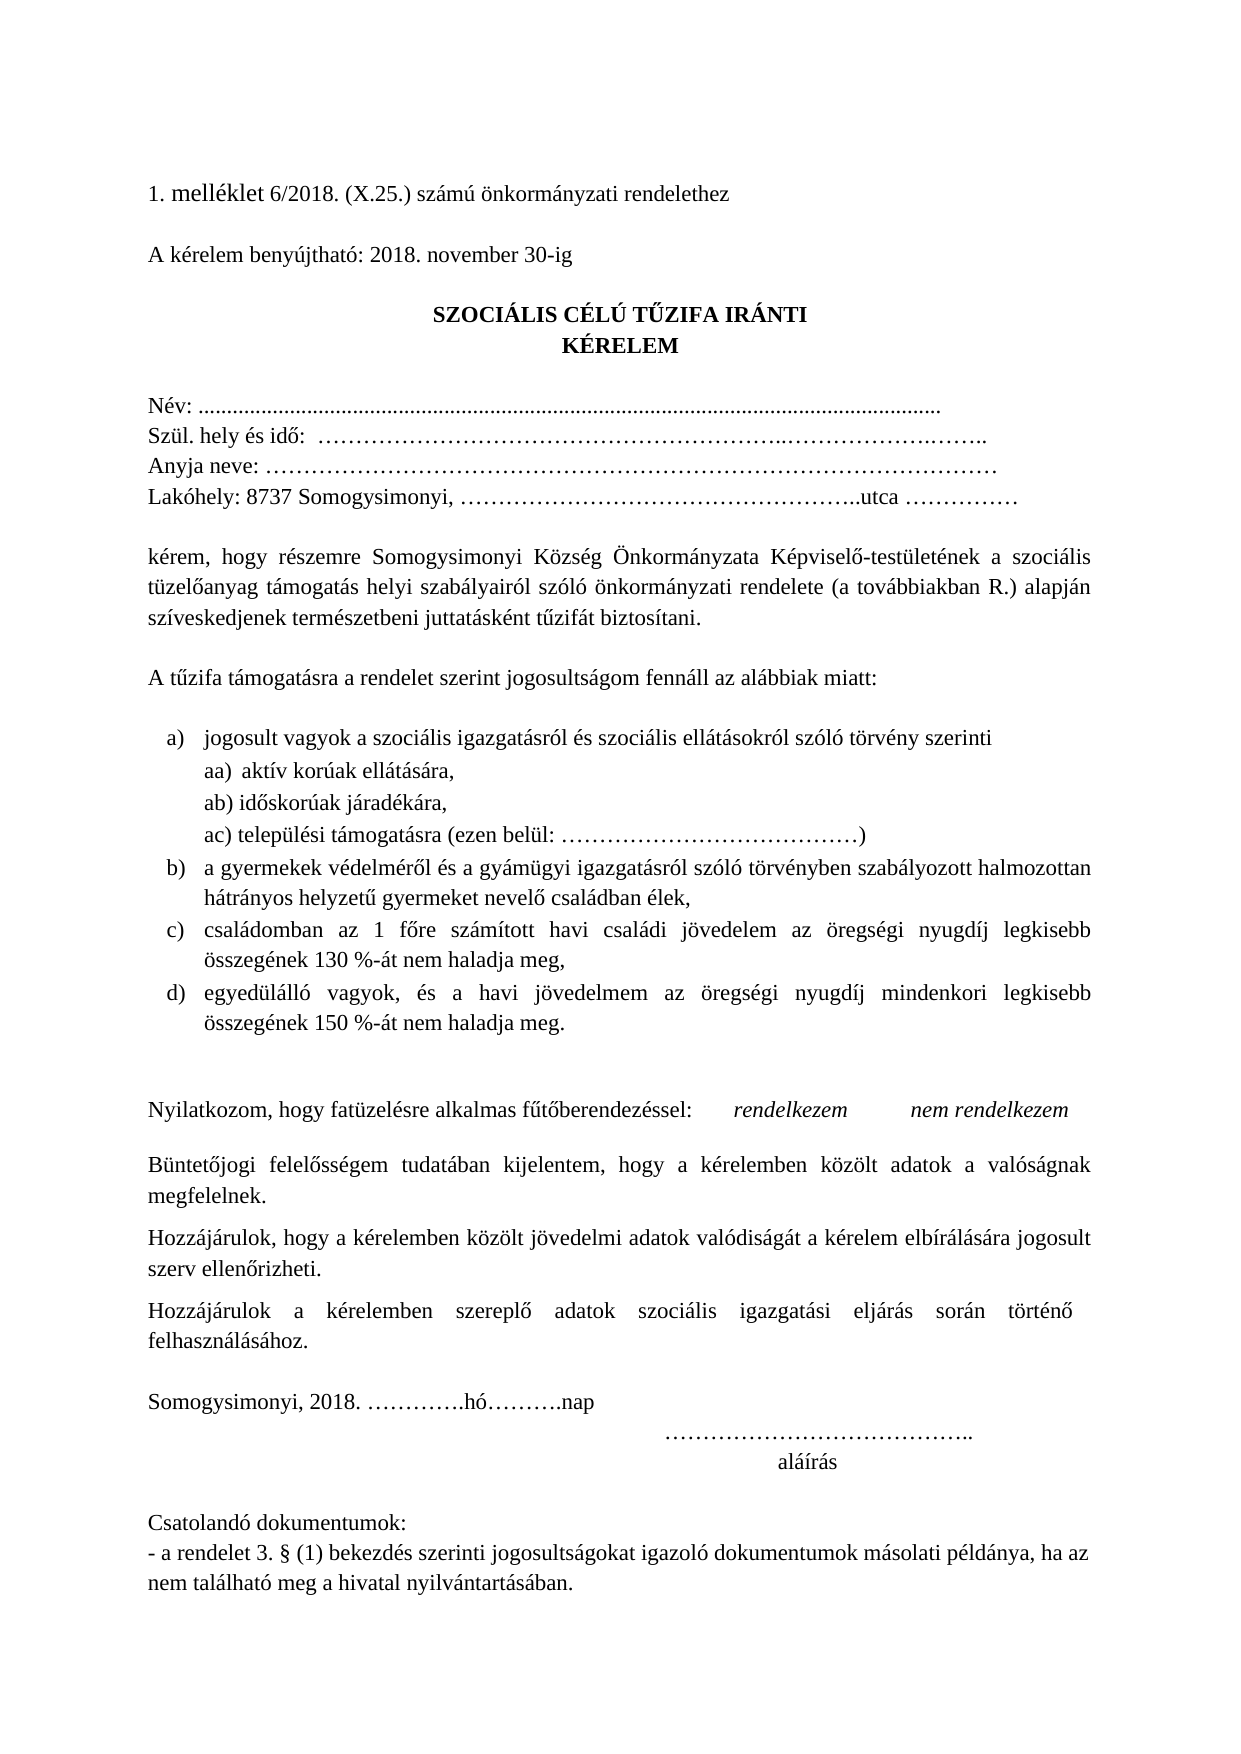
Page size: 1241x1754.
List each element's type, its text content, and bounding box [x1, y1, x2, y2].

text Somogysimonyi, 2018. ………….hó……….nap [148, 1388, 1093, 1414]
text Név: .................................................................................................................................. [148, 392, 1093, 418]
text Nyilatkozom, hogy fatüzelésre alkalmas fűtőberendezéssel: rendelkezem nem rendelkezem [148, 1096, 1093, 1123]
text Hozzájárulok, hogy a kérelemben közölt jövedelmi adatok valódiságát a kérelem elbírálására jogosult szerv ellenőrizheti. [148, 1224, 1093, 1281]
text - a rendelet 3. § (1) bekezdés szerinti jogosultságokat igazoló dokumentumok másolati példánya, ha az nem található meg a hivatal nyilvántartásában. [148, 1539, 1093, 1596]
list családomban az 1 főre számított havi családi jövedelem az öregségi nyugdíj legkisebb összegének 130 %-át nem haladja meg, [166, 916, 1093, 973]
text ………………………………….. [148, 1418, 1093, 1444]
list egyedülálló vagyok, és a havi jövedelmem az öregségi nyugdíj mindenkori legkisebb összegének 150 %-át nem haladja meg. [166, 978, 1093, 1035]
text SZOCIÁLIS CÉLÚ TŰZIFA IRÁNTI [148, 301, 1093, 328]
text 1. melléklet 6/2018. (X.25.) számú önkormányzati rendelethez [148, 178, 1093, 207]
list a gyermekek védelméről és a gyámügyi igazgatásról szóló törvényben szabályozott halmozottan hátrányos helyzetű gyermeket nevelő családban élek, [166, 853, 1093, 910]
text Szül. hely és idő: ……………………………………………………..……………….…….. [148, 422, 1093, 449]
text A tűzifa támogatásra a rendelet szerint jogosultságom fennáll az alábbiak miatt: [148, 664, 1093, 690]
text aláírás [148, 1448, 1093, 1475]
list jogosult vagyok a szociális igazgatásról és szociális ellátásokról szóló törvény szerinti [166, 724, 1093, 751]
text Büntetőjogi felelősségem tudatában kijelentem, hogy a kérelemben közölt adatok a valóságnak megfelelnek. [148, 1151, 1093, 1208]
text Csatolandó dokumentumok: [148, 1509, 1093, 1535]
list aktív korúak ellátására, [204, 757, 1093, 783]
text ac) települési támogatásra (ezen belül: …………………………………) [204, 821, 1093, 848]
text KÉRELEM [148, 332, 1093, 358]
text ab) időskorúak járadékára, [204, 789, 1093, 815]
text kérem, hogy részemre Somogysimonyi Község Önkormányzata Képviselő-testületének a szociális tüzelőanyag támogatás helyi szabályairól szóló önkormányzati rendelete (a továbbiakban R.) alapján szíveskedjenek természetbeni juttatásként tűzifát biztosítani. [148, 543, 1093, 630]
text Anyja neve: …………………………………………………………………………………… [148, 452, 1093, 479]
text A kérelem benyújtható: 2018. november 30-ig [148, 241, 1093, 267]
text Lakóhely: 8737 Somogysimonyi, ……………………………………………..utca …………… [148, 483, 1093, 509]
text Hozzájárulok a kérelemben szereplő adatok szociális igazgatási eljárás során történő felhasználásához. [148, 1297, 1074, 1354]
